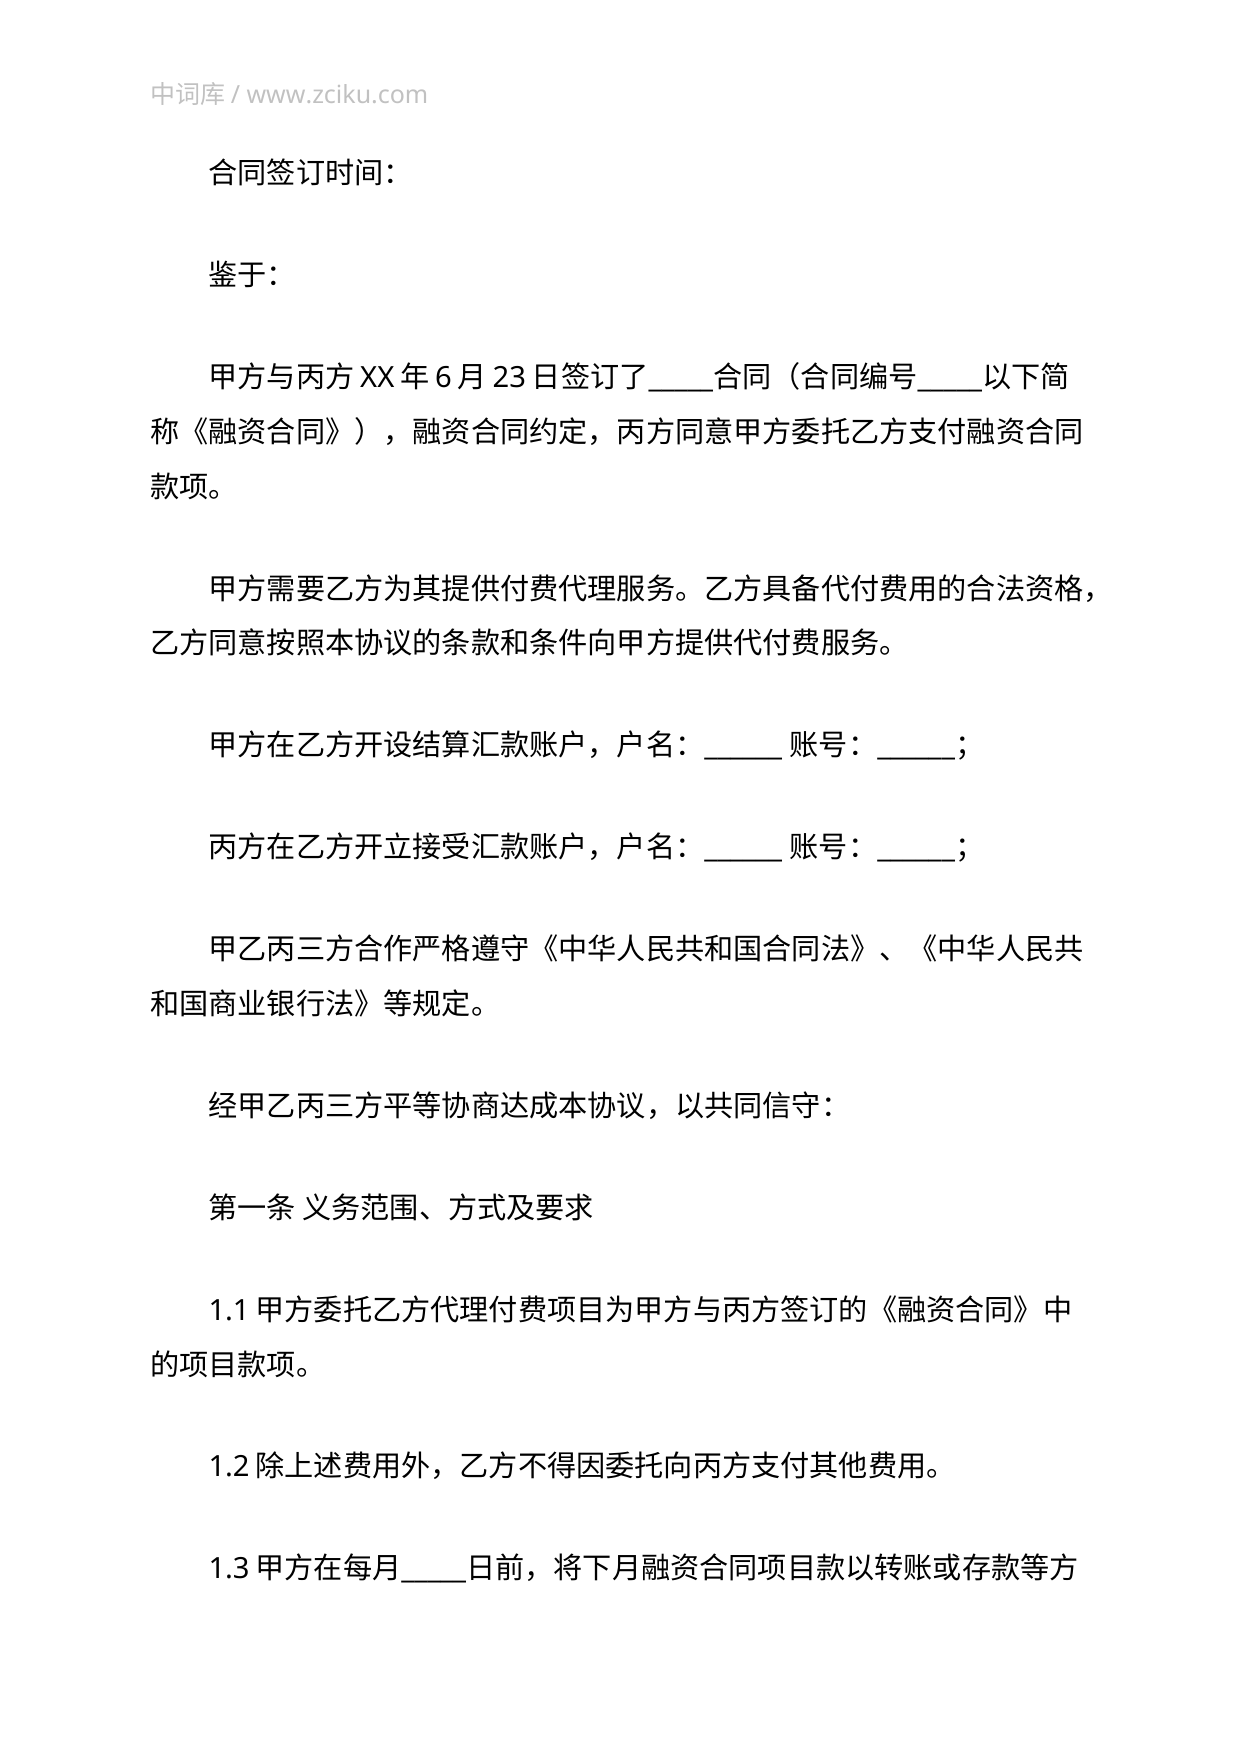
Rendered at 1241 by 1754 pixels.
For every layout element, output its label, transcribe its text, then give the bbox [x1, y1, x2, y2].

text 甲方需要乙方为其提供付费代理服务。乙方具备代付费用的合法资格，乙方同意按照本协议的条款和条件向甲方提供代付费服务。 [150, 565, 1090, 662]
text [150, 1545, 1090, 1587]
text 丙方在乙方开立接受汇款账户，户名：______ 账号：______； [150, 824, 1090, 866]
text 合同签订时间： [150, 150, 1090, 192]
text 第一条 义务范围、方式及要求 [150, 1184, 1090, 1227]
text 经甲乙丙三方平等协商达成本协议，以共同信守： [150, 1082, 1090, 1125]
text 甲方在乙方开设结算汇款账户，户名：______ 账号：______； [150, 722, 1090, 764]
text 1.2除上述费用外，乙方不得因委托向丙方支付其他费用。 [150, 1443, 1090, 1485]
text 鉴于： [150, 252, 1090, 294]
text 甲方与丙方XX年6月23日签订了_____合同（合同编号_____以下简称《融资合同》），融资合同约定，丙方同意甲方委托乙方支付融资合同款项。 [150, 353, 1090, 506]
text 1.1甲方委托乙方代理付费项目为甲方与丙方签订的《融资合同》中的项目款项。 [150, 1286, 1090, 1383]
text 甲乙丙三方合作严格遵守《中华人民共和国合同法》、《中华人民共和国商业银行法》等规定。 [150, 926, 1090, 1023]
